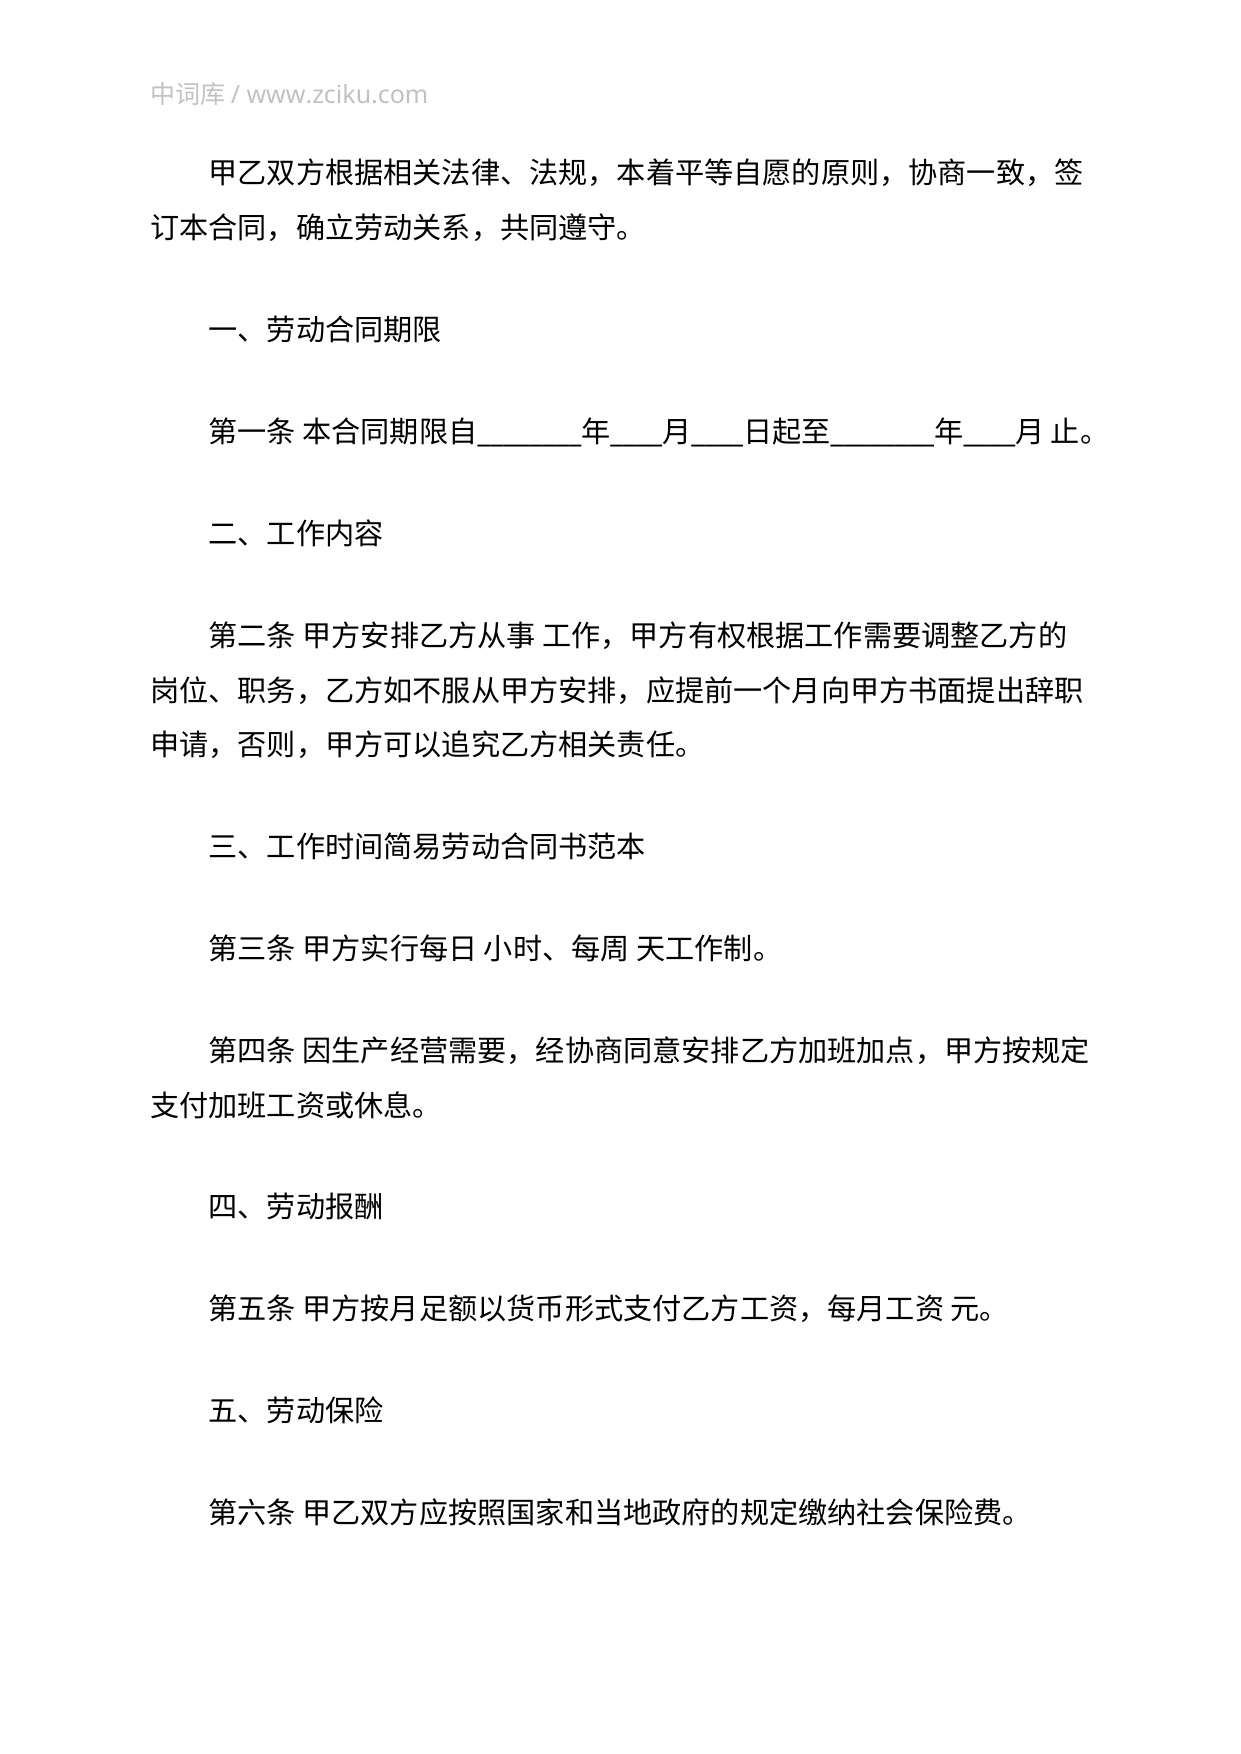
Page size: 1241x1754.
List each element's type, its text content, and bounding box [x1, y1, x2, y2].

text 第二条 甲方安排乙方从事 工作，甲方有权根据工作需要调整乙方的岗位、职务，乙方如不服从甲方安排，应提前一个月向甲方书面提出辞职申请，否则，甲方可以追究乙方相关责任。 [150, 612, 1090, 764]
text 一、劳动合同期限 [150, 307, 1090, 349]
text 四、劳动报酬 [150, 1184, 1090, 1226]
text 第六条 甲乙双方应按照国家和当地政府的规定缴纳社会保险费。 [150, 1489, 1090, 1532]
text 第四条 因生产经营需要，经协商同意安排乙方加班加点，甲方按规定支付加班工资或休息。 [150, 1027, 1090, 1124]
text 第五条 甲方按月足额以货币形式支付乙方工资，每月工资 元。 [150, 1286, 1090, 1328]
text 二、工作内容 [150, 510, 1090, 553]
text 第三条 甲方实行每日 小时、每周 天工作制。 [150, 926, 1090, 968]
text 五、劳动保险 [150, 1387, 1090, 1430]
text 三、工作时间简易劳动合同书范本 [150, 824, 1090, 866]
text 第一条 本合同期限自________年____月____日起至________年____月 止。 [150, 408, 1090, 451]
text 甲乙双方根据相关法律、法规，本着平等自愿的原则，协商一致，签订本合同，确立劳动关系，共同遵守。 [150, 150, 1090, 247]
